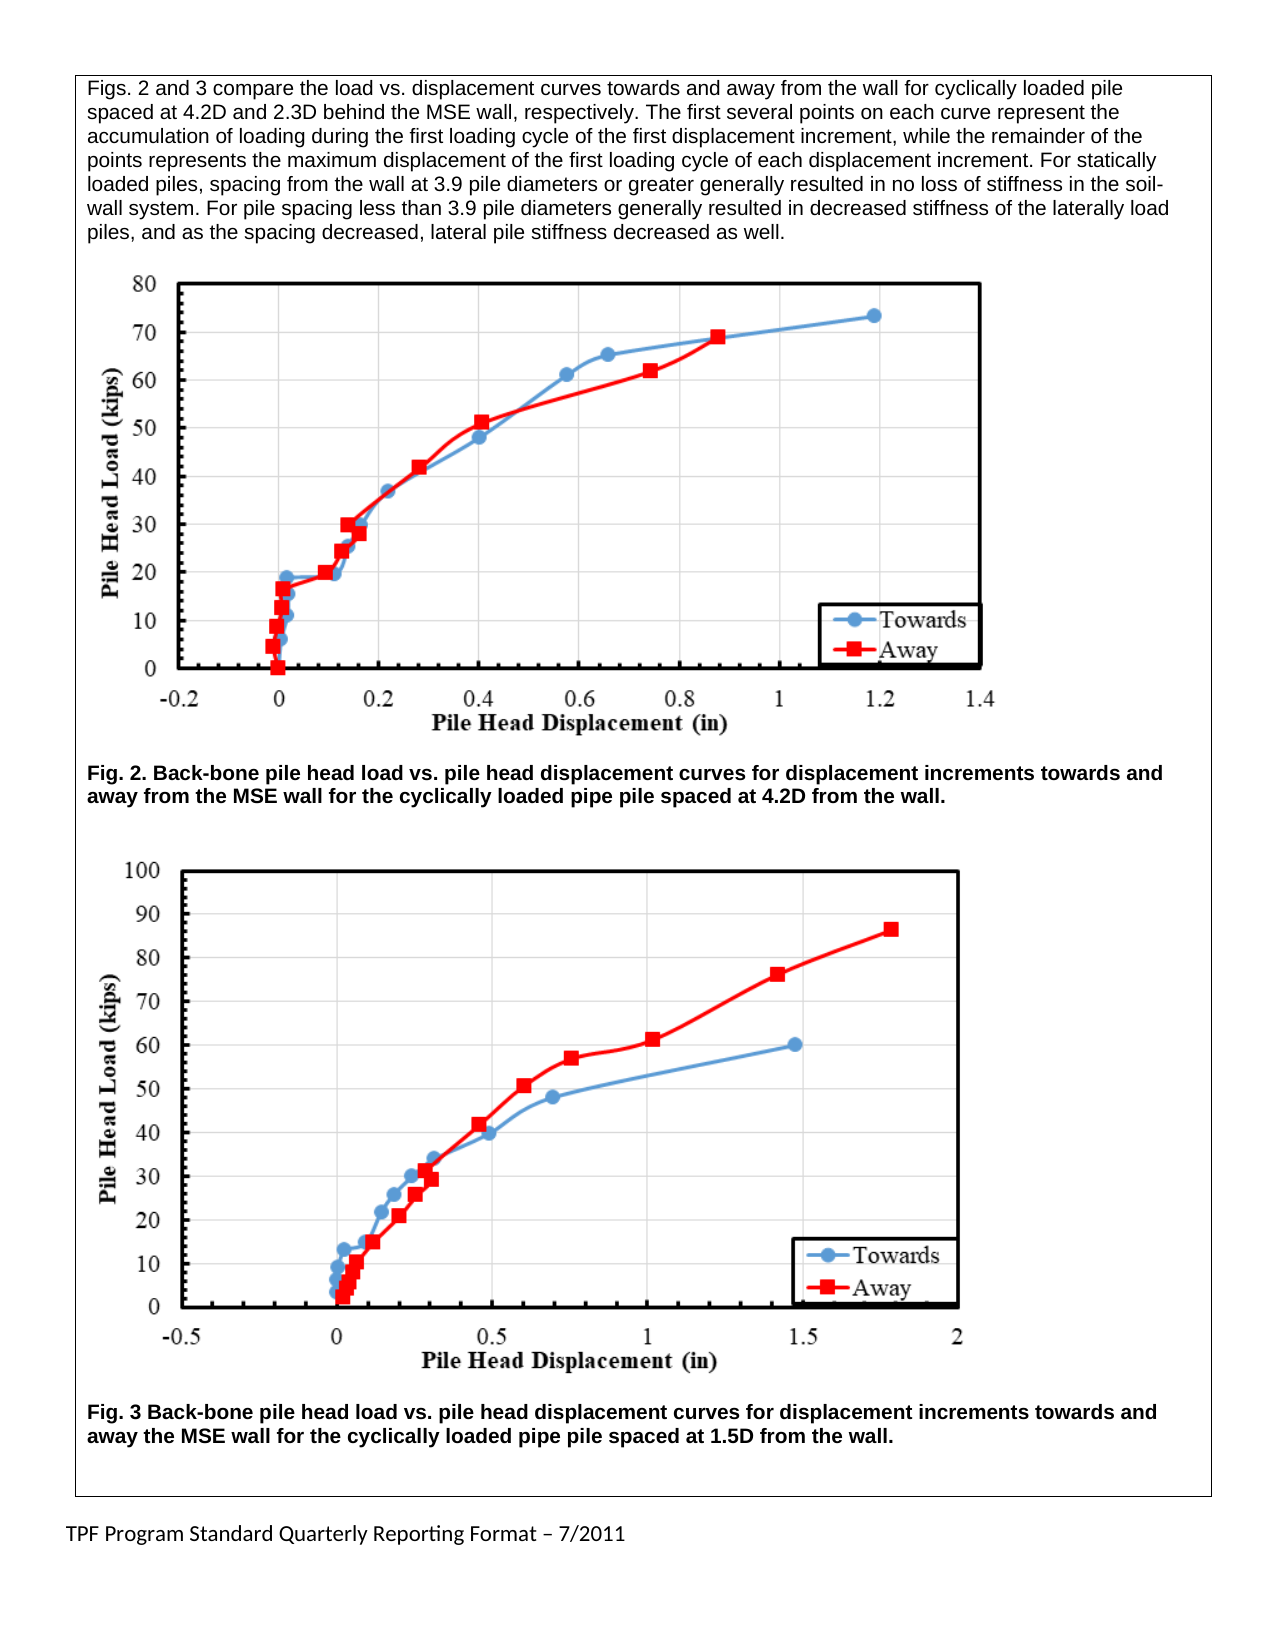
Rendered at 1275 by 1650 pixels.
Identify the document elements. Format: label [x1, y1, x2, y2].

table_header [76, 76, 1211, 1496]
